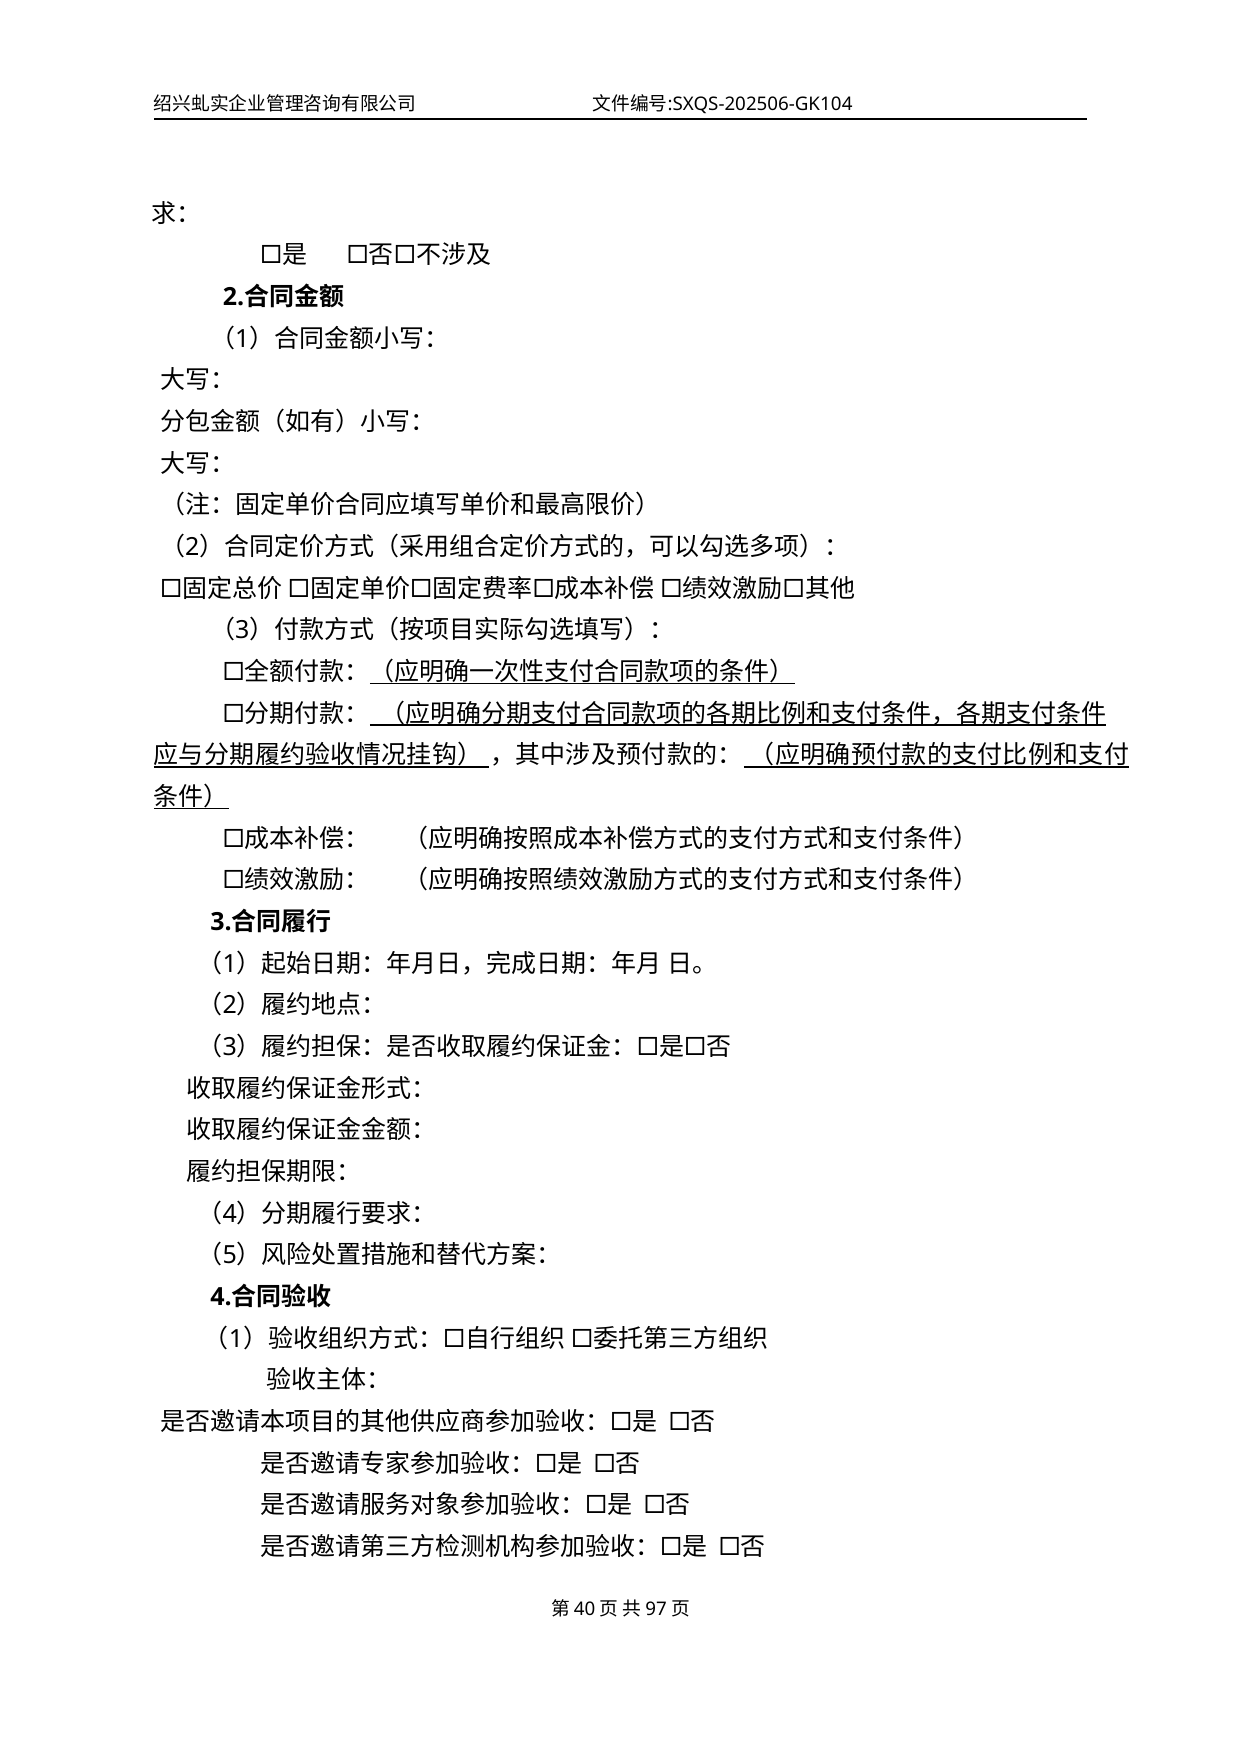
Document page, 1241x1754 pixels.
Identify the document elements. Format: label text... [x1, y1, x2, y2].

text 大写： [110, 439, 1130, 481]
text （4）分期履行要求： [110, 1189, 1130, 1231]
text 收取履约保证金形式： [110, 1064, 1130, 1106]
text 是否邀请本项目的其他供应商参加验收：是 否 [110, 1397, 1130, 1439]
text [152, 189, 1130, 231]
text （1）验收组织方式：自行组织 委托第三方组织 [153, 1314, 1130, 1356]
text 分期付款： （应明确分期支付合同款项的各期比例和支付条件，各期支付条件 [110, 689, 1130, 731]
text （2）履约地点： [110, 981, 1130, 1022]
text 3.合同履行 [110, 897, 1130, 939]
text 收取履约保证金金额： [110, 1106, 1130, 1147]
text （5）风险处置措施和替代方案： [110, 1231, 1130, 1272]
text 是否邀请服务对象参加验收：是 否 [110, 1481, 1130, 1522]
text 绩效激励： （应明确按照绩效激励方式的支付方式和支付条件） [110, 856, 1130, 897]
text 成本补偿： （应明确按照成本补偿方式的支付方式和支付条件） [110, 814, 1130, 856]
text 应与分期履约验收情况挂钩） ，其中涉及预付款的： （应明确预付款的支付比例和支付条件） [153, 731, 1130, 814]
text （3）付款方式（按项目实际勾选填写）： [110, 606, 1130, 647]
text 2.合同金额 [110, 272, 1130, 314]
text 是否邀请第三方检测机构参加验收：是 否 [110, 1522, 1130, 1564]
text （3）履约担保：是否收取履约保证金：是否 [110, 1022, 1130, 1064]
text 验收主体： [153, 1356, 1130, 1397]
text 履约担保期限： [110, 1147, 1130, 1189]
text （1）起始日期：年月日，完成日期：年月 日。 [110, 939, 1130, 981]
text （注：固定单价合同应填写单价和最高限价） [110, 481, 1130, 522]
text 4.合同验收 [110, 1272, 1130, 1314]
text 分包金额（如有）小写： [110, 397, 1130, 439]
text 固定总价 固定单价固定费率成本补偿 绩效激励其他 [110, 564, 1130, 606]
text 是 否不涉及 [110, 231, 1130, 272]
text （2）合同定价方式（采用组合定价方式的，可以勾选多项）： [110, 522, 1130, 564]
text 是否邀请专家参加验收：是 否 [110, 1439, 1130, 1481]
text 大写： [110, 356, 1130, 397]
text （1）合同金额小写： [110, 314, 1130, 356]
text 全额付款：（应明确一次性支付合同款项的条件） [110, 647, 1130, 689]
